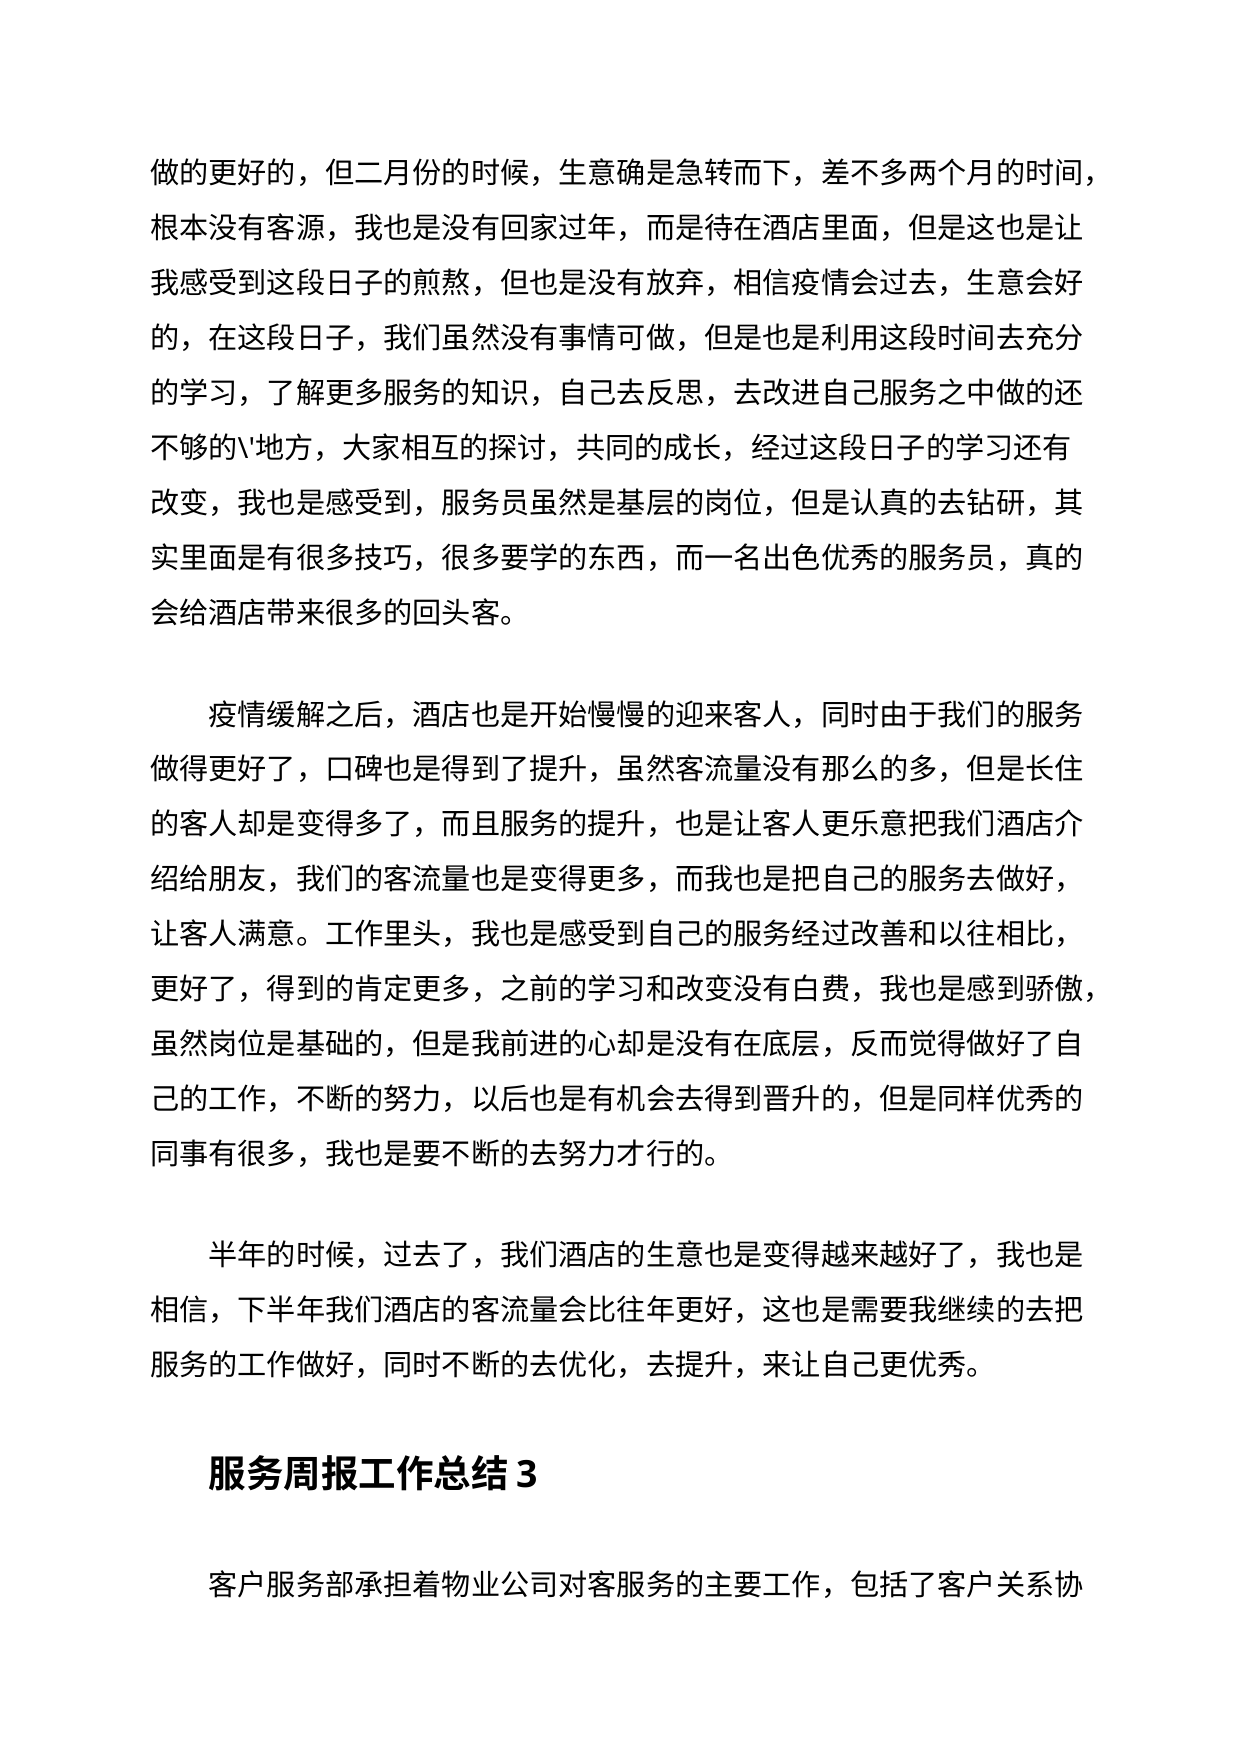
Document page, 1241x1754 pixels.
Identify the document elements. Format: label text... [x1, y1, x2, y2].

text 半年的时候，过去了，我们酒店的生意也是变得越来越好了，我也是相信，下半年我们酒店的客流量会比往年更好，这也是需要我继续的去把服务的工作做好，同时不断的去优化，去提升，来让自己更优秀。 [150, 1232, 1090, 1384]
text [150, 1561, 1090, 1603]
text 疫情缓解之后，酒店也是开始慢慢的迎来客人，同时由于我们的服务做得更好了，口碑也是得到了提升，虽然客流量没有那么的多，但是长住的客人却是变得多了，而且服务的提升，也是让客人更乐意把我们酒店介绍给朋友，我们的客流量也是变得更多，而我也是把自己的服务去做好，让客人满意。工作里头，我也是感受到自己的服务经过改善和以往相比，更好了，得到的肯定更多，之前的学习和改变没有白费，我也是感到骄傲，虽然岗位是基础的，但是我前进的心却是没有在底层，反而觉得做好了自己的工作，不断的努力，以后也是有机会去得到晋升的，但是同样优秀的同事有很多，我也是要不断的去努力才行的。 [150, 691, 1090, 1172]
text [150, 150, 1090, 632]
text 服务周报工作总结3 [150, 1443, 1090, 1498]
